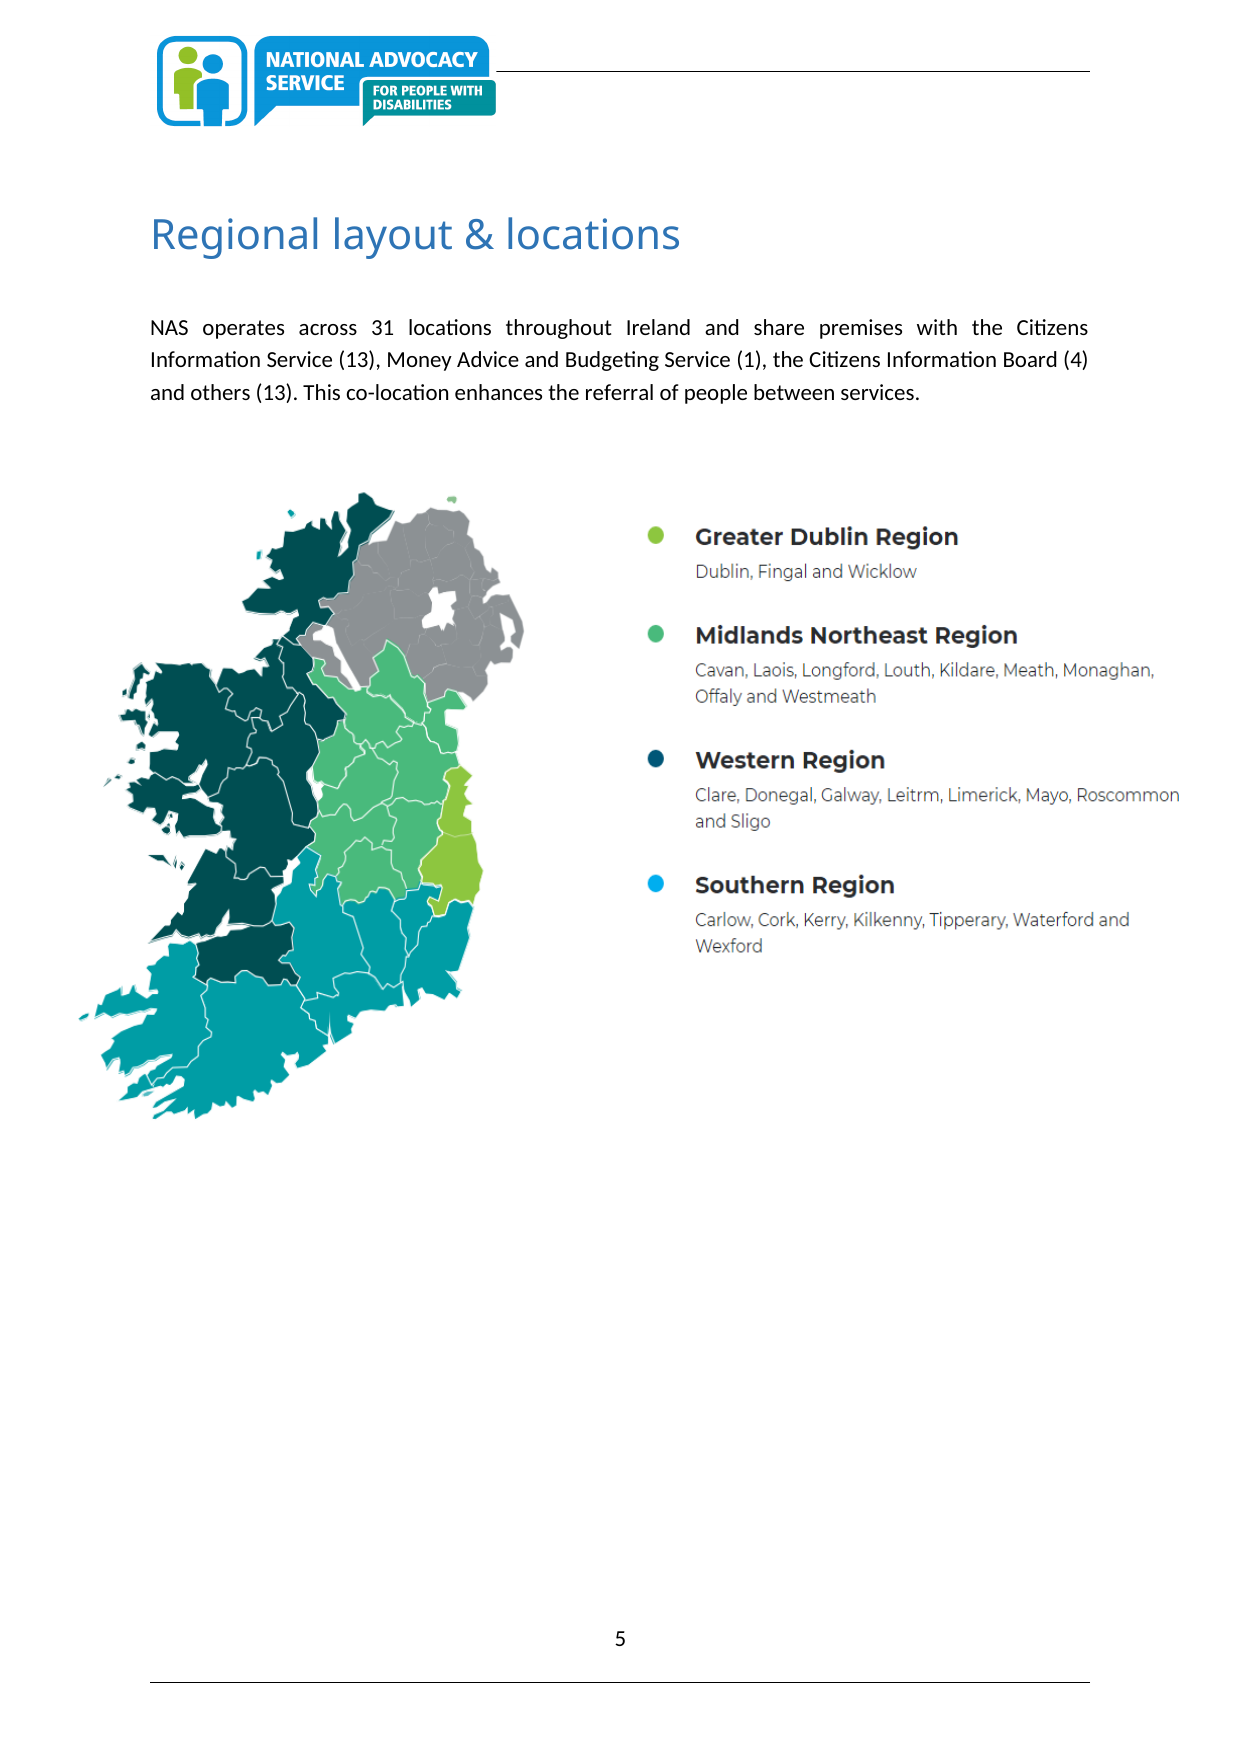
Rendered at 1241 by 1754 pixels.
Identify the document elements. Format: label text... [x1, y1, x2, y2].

subtitle Regional layout & locations [150, 205, 1090, 262]
picture [163, 42, 241, 127]
text NAS operates across 31 locations throughout Ireland and share premises with the Citizens Information Service (13), Money Advice and Budgeting Service (1), the Citizens Information Board (4) and others (13). This co-location enhances the referral of people between services. [150, 313, 1090, 406]
picture [150, 29, 497, 127]
picture [56, 464, 1180, 1173]
